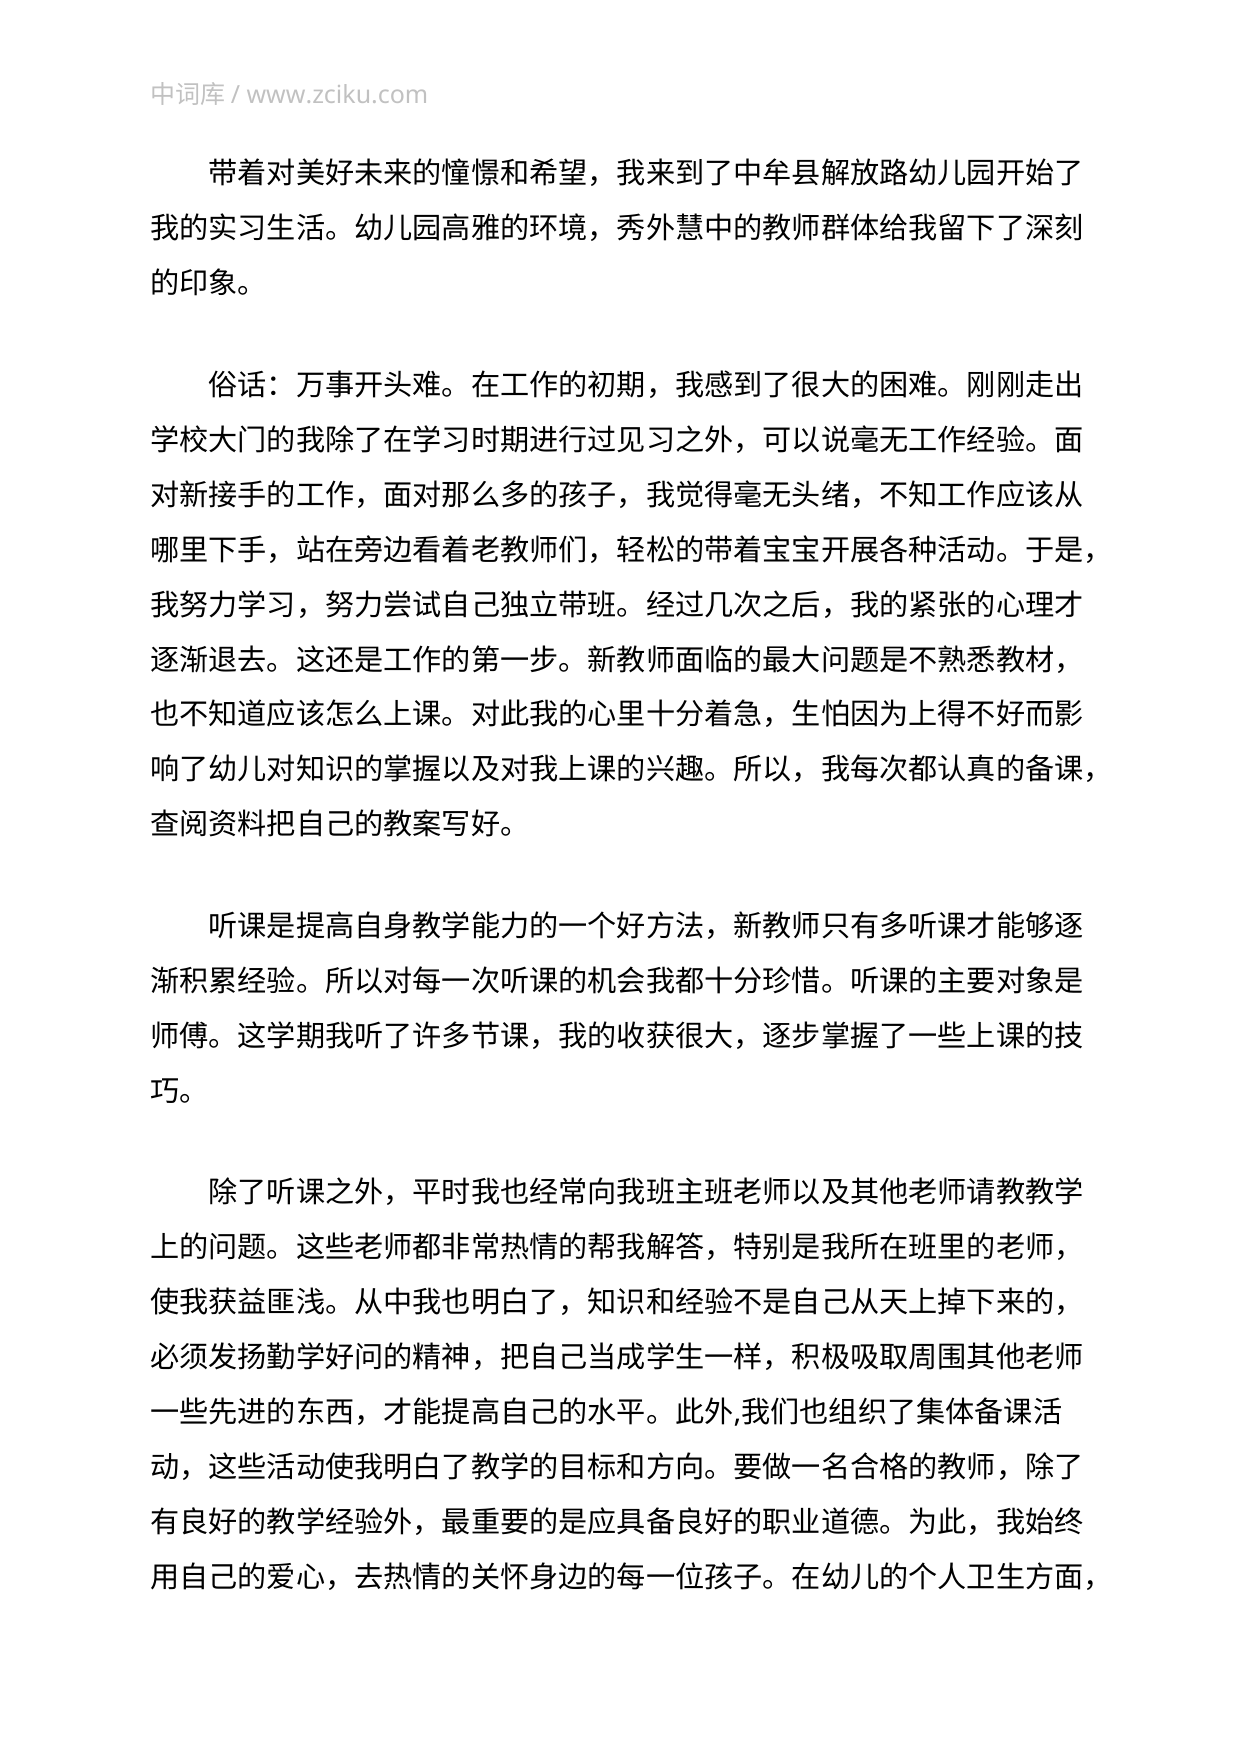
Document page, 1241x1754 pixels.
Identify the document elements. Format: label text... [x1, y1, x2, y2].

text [150, 1169, 1090, 1596]
text 俗话：万事开头难。在工作的初期，我感到了很大的困难。刚刚走出学校大门的我除了在学习时期进行过见习之外，可以说毫无工作经验。面对新接手的工作，面对那么多的孩子，我觉得毫无头绪，不知工作应该从哪里下手，站在旁边看着老教师们，轻松的带着宝宝开展各种活动。于是，我努力学习，努力尝试自己独立带班。经过几次之后，我的紧张的心理才逐渐退去。这还是工作的第一步。新教师面临的最大问题是不熟悉教材，也不知道应该怎么上课。对此我的心里十分着急，生怕因为上得不好而影响了幼儿对知识的掌握以及对我上课的兴趣。所以，我每次都认真的备课，查阅资料把自己的教案写好。 [150, 362, 1090, 843]
text 听课是提高自身教学能力的一个好方法，新教师只有多听课才能够逐渐积累经验。所以对每一次听课的机会我都十分珍惜。听课的主要对象是师傅。这学期我听了许多节课，我的收获很大，逐步掌握了一些上课的技巧。 [150, 902, 1090, 1109]
text 带着对美好未来的憧憬和希望，我来到了中牟县解放路幼儿园开始了我的实习生活。幼儿园高雅的环境，秀外慧中的教师群体给我留下了深刻的印象。 [150, 150, 1090, 302]
